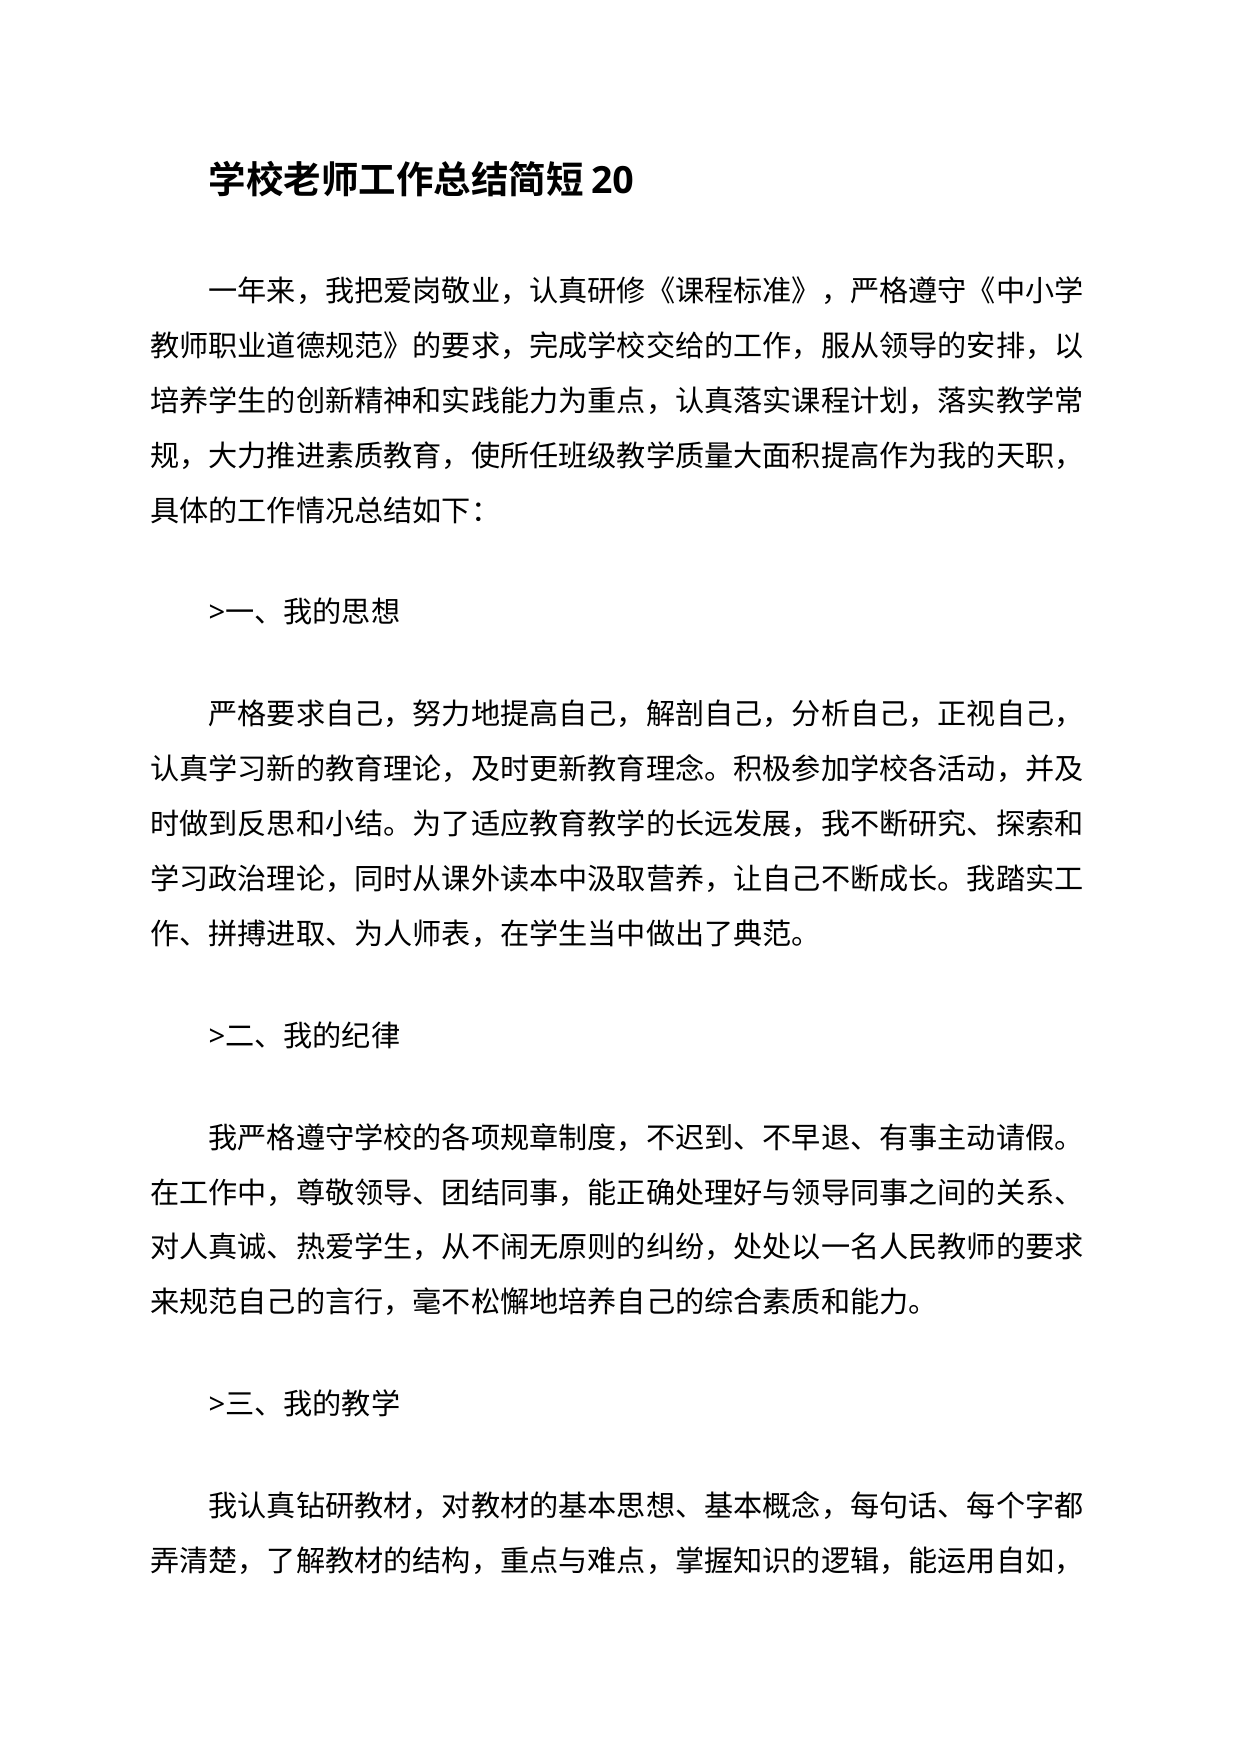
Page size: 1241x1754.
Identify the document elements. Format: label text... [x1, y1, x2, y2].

text 严格要求自己，努力地提高自己，解剖自己，分析自己，正视自己，认真学习新的教育理论，及时更新教育理念。积极参加学校各活动，并及时做到反思和小结。为了适应教育教学的长远发展，我不断研究、探索和学习政治理论，同时从课外读本中汲取营养，让自己不断成长。我踏实工作、拼搏进取、为人师表，在学生当中做出了典范。 [150, 691, 1090, 953]
text 一年来，我把爱岗敬业，认真研修《课程标准》，严格遵守《中小学教师职业道德规范》的要求，完成学校交给的工作，服从领导的安排，以培养学生的创新精神和实践能力为重点，认真落实课程计划，落实教学常规，大力推进素质教育，使所任班级教学质量大面积提高作为我的天职，具体的工作情况总结如下： [150, 268, 1090, 529]
text >二、我的纪律 [150, 1012, 1090, 1055]
text >一、我的思想 [150, 589, 1090, 631]
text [150, 1483, 1090, 1580]
text 学校老师工作总结简短20 [150, 150, 1090, 204]
text >三、我的教学 [150, 1381, 1090, 1423]
text 我严格遵守学校的各项规章制度，不迟到、不早退、有事主动请假。在工作中，尊敬领导、团结同事，能正确处理好与领导同事之间的关系、对人真诚、热爱学生，从不闹无原则的纠纷，处处以一名人民教师的要求来规范自己的言行，毫不松懈地培养自己的综合素质和能力。 [150, 1114, 1090, 1321]
